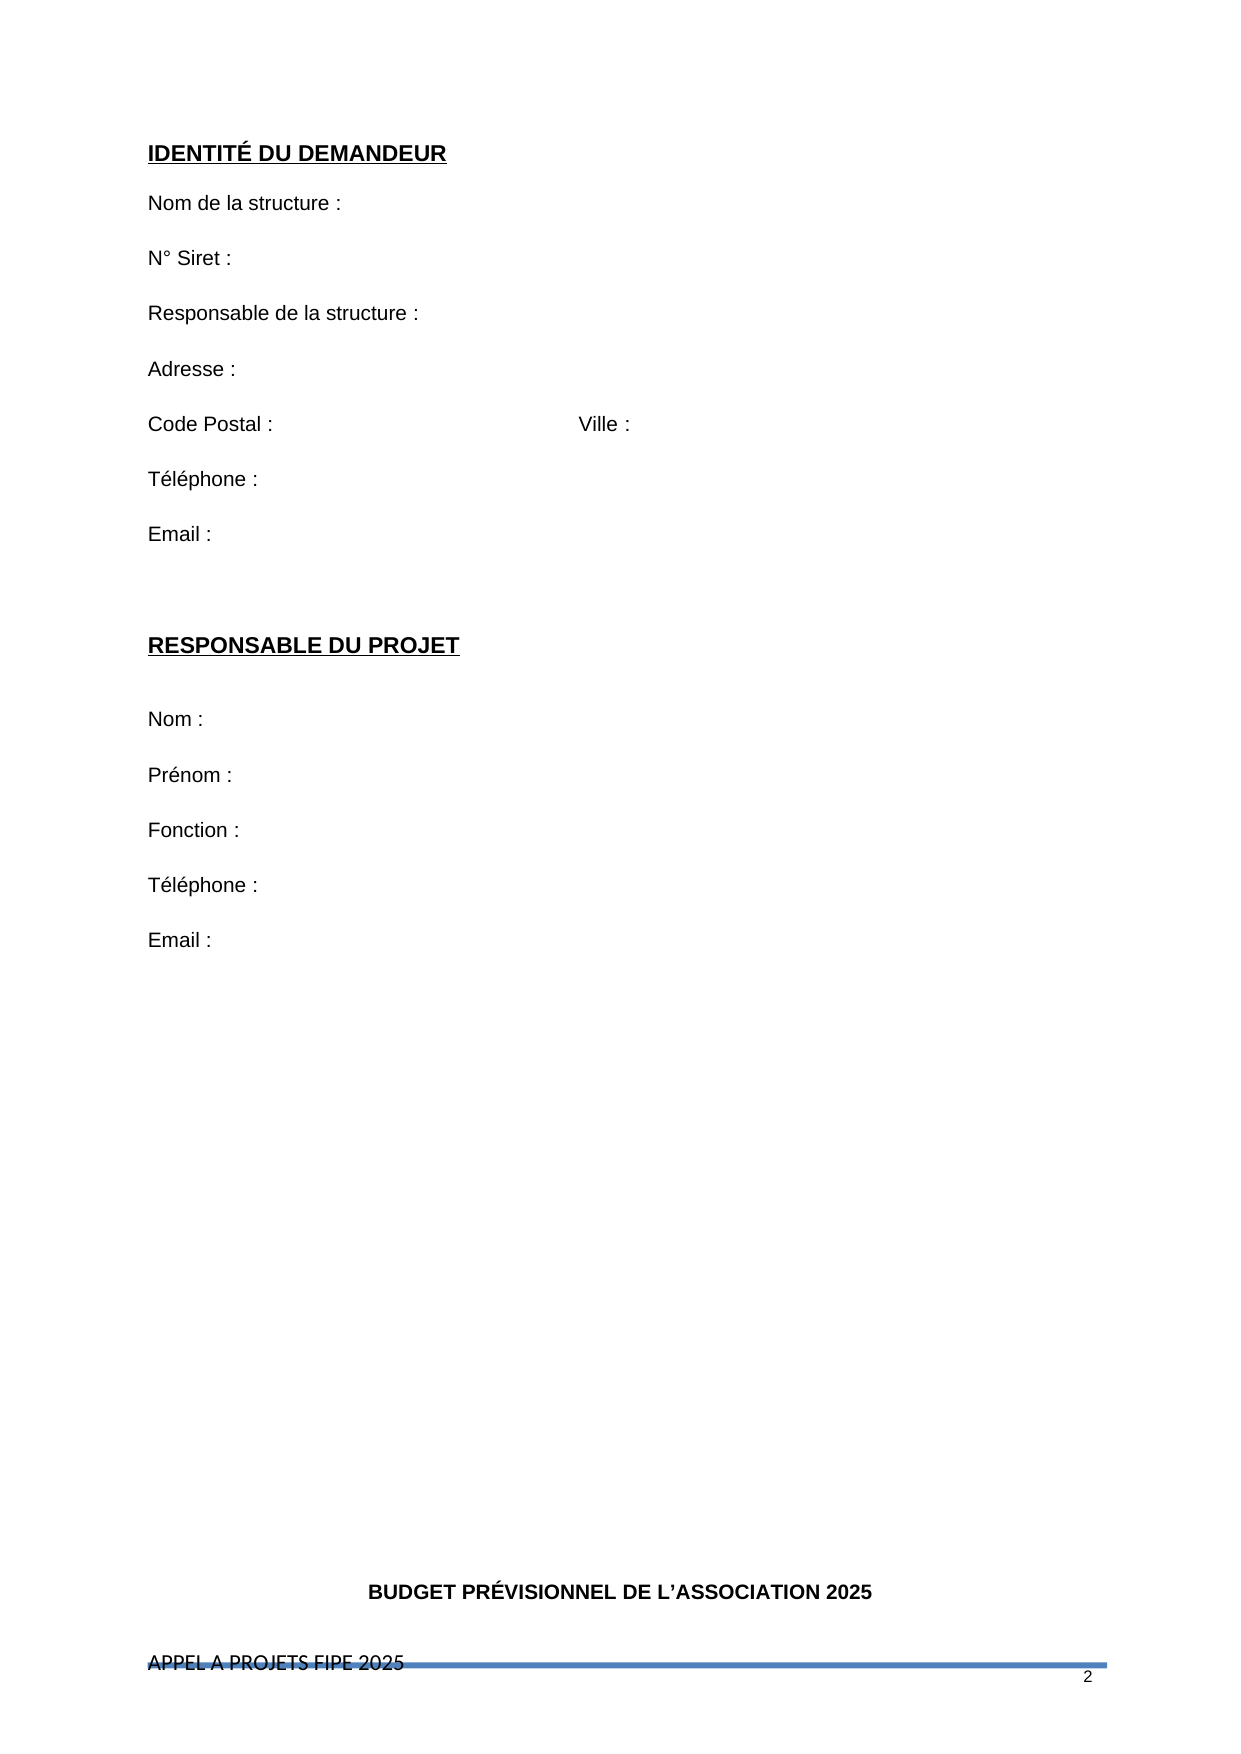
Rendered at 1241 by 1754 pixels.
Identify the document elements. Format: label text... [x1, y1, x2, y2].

text Prénom : [148, 762, 1107, 786]
text Adresse : [148, 356, 1107, 380]
text Nom : [148, 707, 1107, 731]
text IDENTITÉ DU DEMANDEUR [148, 140, 1107, 166]
text Code Postal : Ville : [148, 412, 1107, 436]
text Fonction : [148, 818, 1107, 842]
text Téléphone : [148, 873, 1107, 897]
text Nom de la structure : [148, 191, 1107, 215]
text Email : [148, 522, 1107, 546]
text N° Siret : [148, 246, 1107, 270]
text Email : [148, 928, 1107, 952]
text Responsable de la structure : [148, 301, 1107, 325]
text Téléphone : [148, 467, 1107, 491]
text RESPONSABLE DU PROJET [148, 632, 1107, 658]
text BUDGET PRÉVISIONNEL DE L’ASSOCIATION 2025 [133, 1579, 1107, 1603]
